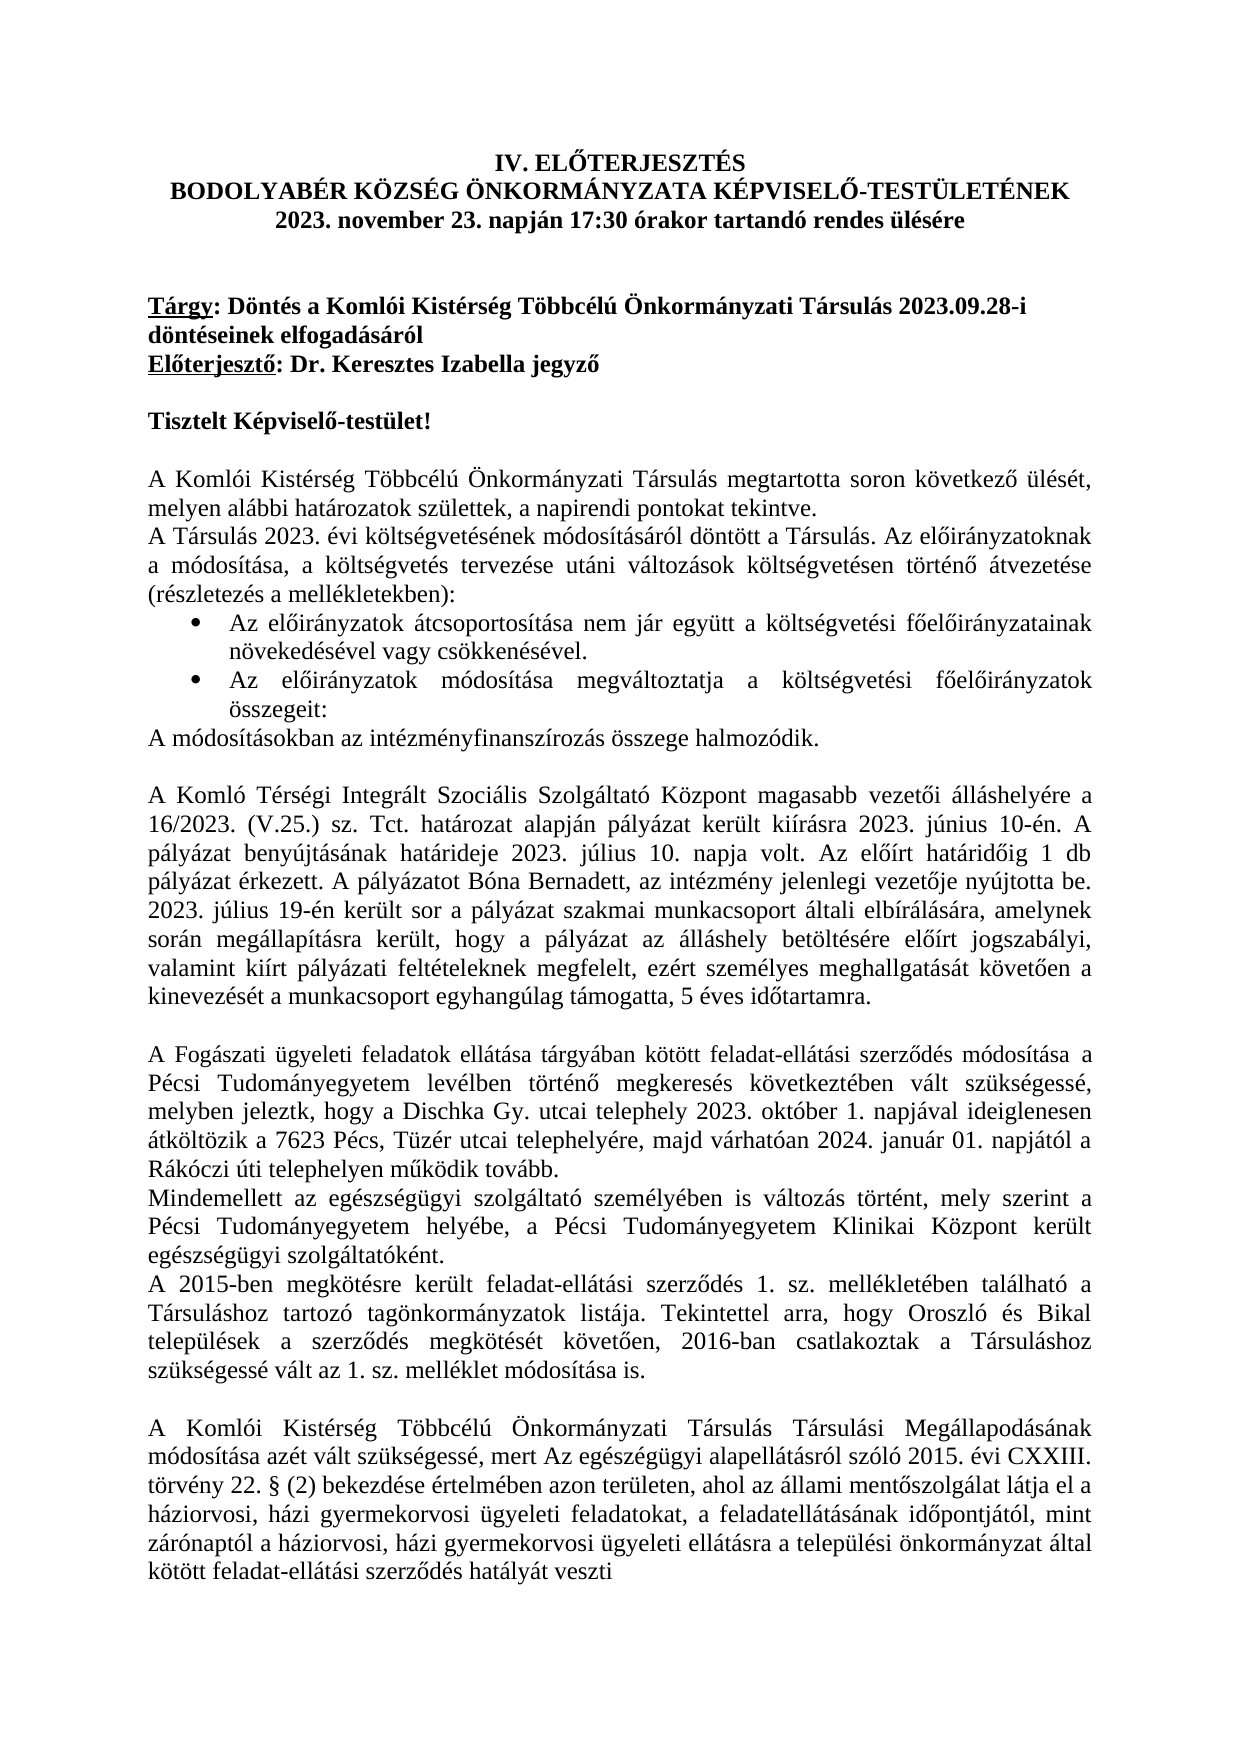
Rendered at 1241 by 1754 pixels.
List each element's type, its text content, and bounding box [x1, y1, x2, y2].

text A Társulás 2023. évi költségvetésének módosításáról döntött a Társulás. Az előirányzatoknak a módosítása, a költségvetés tervezése utáni változások költségvetésen történő átvezetése (részletezés a mellékletekben): [148, 521, 1093, 608]
list Az előirányzatok átcsoportosítása nem jár együtt a költségvetési főelőirányzatainak növekedésével vagy csökkenésével. [191, 608, 1093, 665]
text IV. ELŐTERJESZTÉS [148, 148, 1093, 176]
text A módosításokban az intézményfinanszírozás összege halmozódik. [148, 723, 1093, 751]
text A Komlói Kistérség Többcélú Önkormányzati Társulás megtartotta soron következő ülését, melyen alábbi határozatok születtek, a napirendi pontokat tekintve. [148, 464, 1093, 521]
text Előterjesztő: Dr. Keresztes Izabella jegyző [148, 349, 1093, 378]
text Tisztelt Képviselő-testület! [148, 406, 1093, 435]
text Tárgy: Döntés a Komlói Kistérség Többcélú Önkormányzati Társulás 2023.09.28-i döntéseinek elfogadásáról [148, 291, 1093, 349]
text Bodolyabér Község ÖnkormányzatA KÉPVISELŐ-TESTÜLETÉNEK [148, 176, 1093, 205]
text A 2015-ben megkötésre került feladat-ellátási szerződés 1. sz. mellékletében található a Társuláshoz tartozó tagönkormányzatok listája. Tekintettel arra, hogy Oroszló és Bikal települések a szerződés megkötését követően, 2016-ban csatlakoztak a Társuláshoz szükségessé vált az 1. sz. melléklet módosítása is. [148, 1269, 1093, 1384]
text A Komló Térségi Integrált Szociális Szolgáltató Központ magasabb vezetői álláshelyére a 16/2023. (V.25.) sz. Tct. határozat alapján pályázat került kiírásra 2023. június 10-én. A pályázat benyújtásának határideje 2023. július 10. napja volt. Az előírt határidőig 1 db pályázat érkezett. A pályázatot Bóna Bernadett, az intézmény jelenlegi vezetője nyújtotta be. 2023. július 19-én került sor a pályázat szakmai munkacsoport általi elbírálására, amelynek során megállapításra került, hogy a pályázat az álláshely betöltésére előírt jogszabályi, valamint kiírt pályázati feltételeknek megfelelt, ezért személyes meghallgatását követően a kinevezését a munkacsoport egyhangúlag támogatta, 5 éves időtartamra. [148, 780, 1093, 1010]
list Az előirányzatok módosítása megváltoztatja a költségvetési főelőirányzatok összegeit: [191, 665, 1093, 723]
text 2023. november 23. napján 17:30 órakor tartandó rendes ülésére [148, 205, 1093, 234]
text A Komlói Kistérség Többcélú Önkormányzati Társulás Társulási Megállapodásának módosítása azét vált szükségessé, mert Az egészégügyi alapellátásról szóló 2015. évi CXXIII. törvény 22. § (2) bekezdése értelmében azon területen, ahol az állami mentőszolgálat látja el a háziorvosi, házi gyermekorvosi ügyeleti feladatokat, a feladatellátásának időpontjától, mint zárónaptól a háziorvosi, házi gyermekorvosi ügyeleti ellátásra a települési önkormányzat által kötött feladat-ellátási szerződés hatályát veszti [148, 1413, 1093, 1585]
text Mindemellett az egészségügyi szolgáltató személyében is változás történt, mely szerint a Pécsi Tudományegyetem helyébe, a Pécsi Tudományegyetem Klinikai Központ került egészségügyi szolgáltatóként. [148, 1183, 1093, 1269]
text A Fogászati ügyeleti feladatok ellátása tárgyában kötött feladat-ellátási szerződés módosítása a Pécsi Tudományegyetem levélben történő megkeresés következtében vált szükségessé, melyben jeleztk, hogy a Dischka Gy. utcai telephely 2023. október 1. napjával ideiglenesen átköltözik a 7623 Pécs, Tüzér utcai telephelyére, majd várhatóan 2024. január 01. napjától a Rákóczi úti telephelyen működik tovább. [148, 1039, 1093, 1183]
